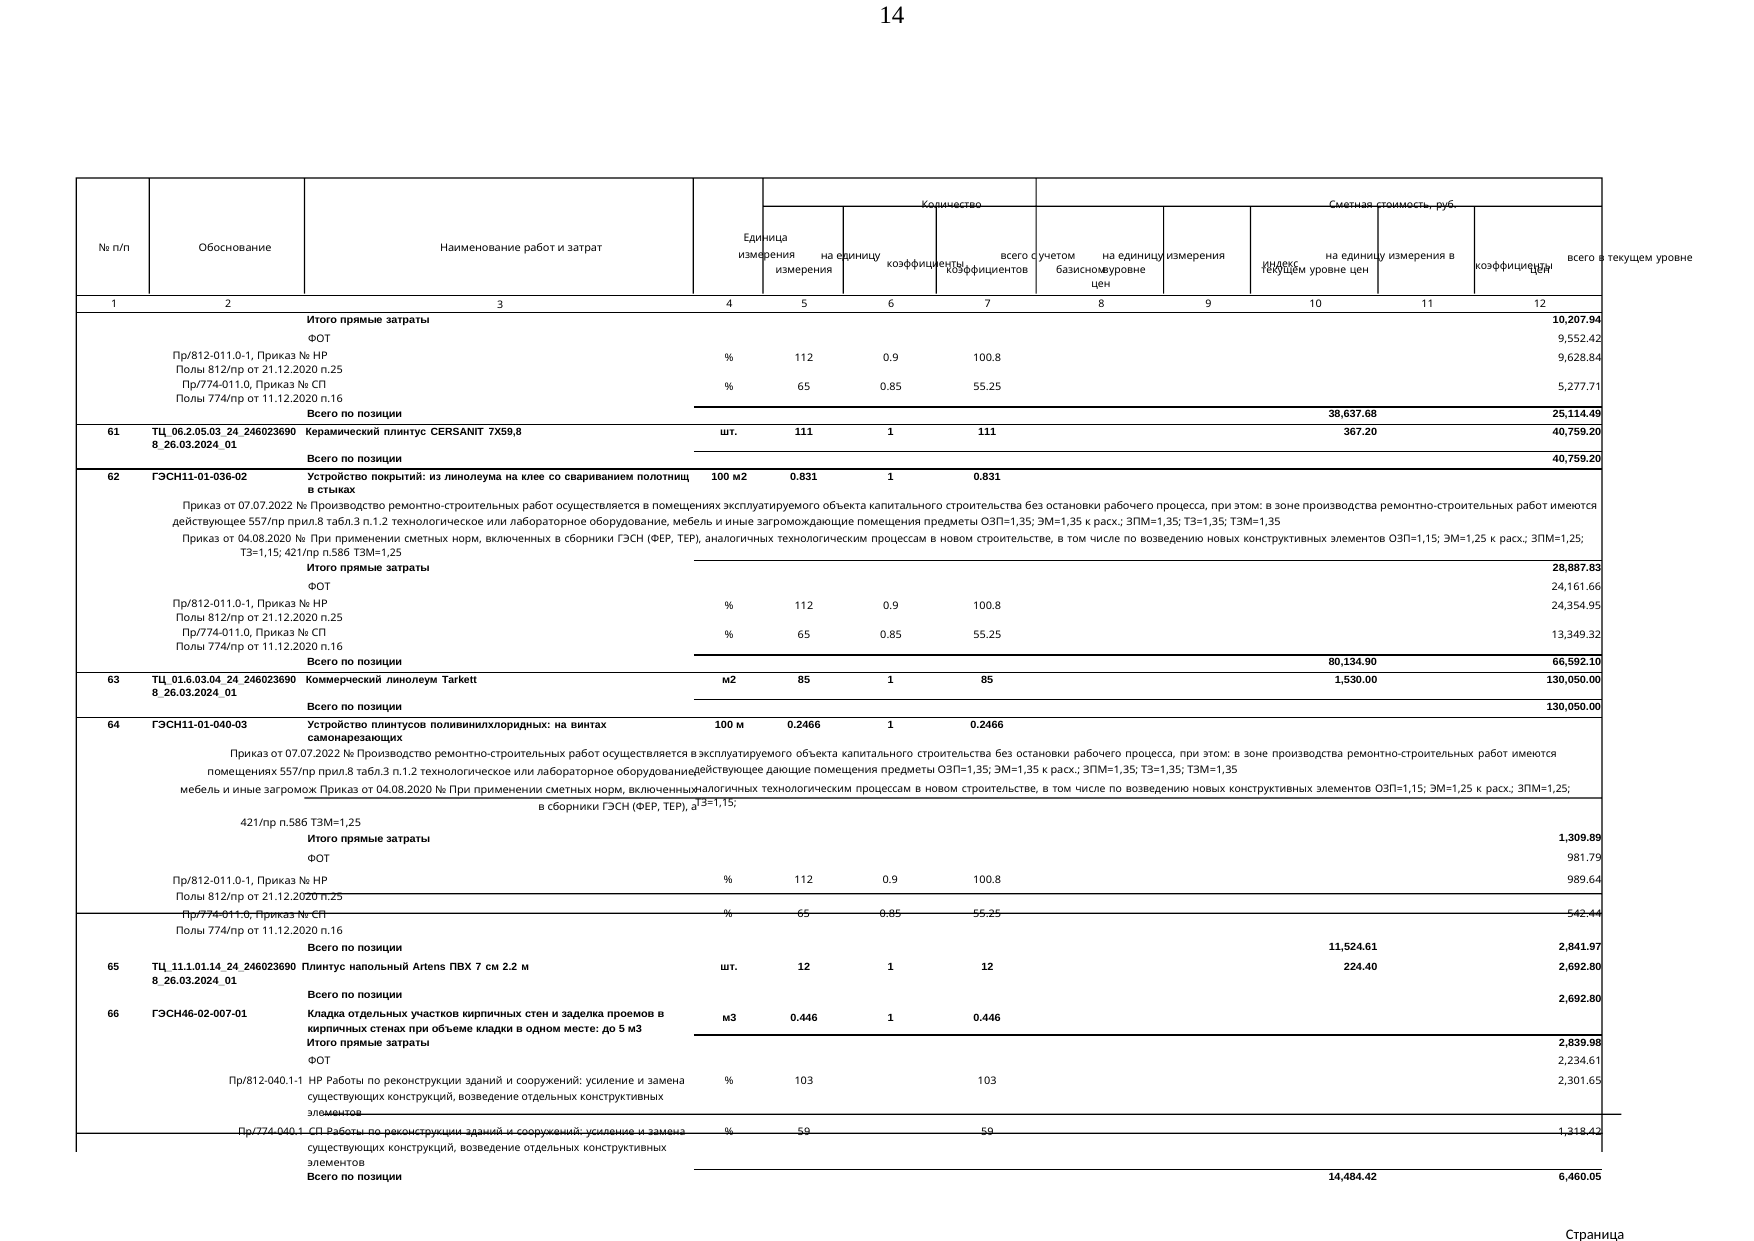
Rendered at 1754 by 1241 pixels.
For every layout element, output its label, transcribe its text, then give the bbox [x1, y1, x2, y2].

text № п/п [98, 241, 137, 255]
text коэффициенты всего в текущем уровне [1475, 250, 1718, 273]
text Обоснование [198, 241, 282, 255]
text Единица измерения [738, 231, 802, 261]
text Наименование работ и затрат [440, 241, 616, 255]
text на единицу измерения в [1102, 248, 1234, 277]
text Сметная стоимость, руб. [1329, 197, 1469, 211]
text на единицу [821, 248, 882, 262]
text индекс на единицу измерения в [1262, 248, 1469, 271]
list коэффициенты всего с учетом [887, 248, 1087, 271]
text Количество [921, 197, 1087, 211]
